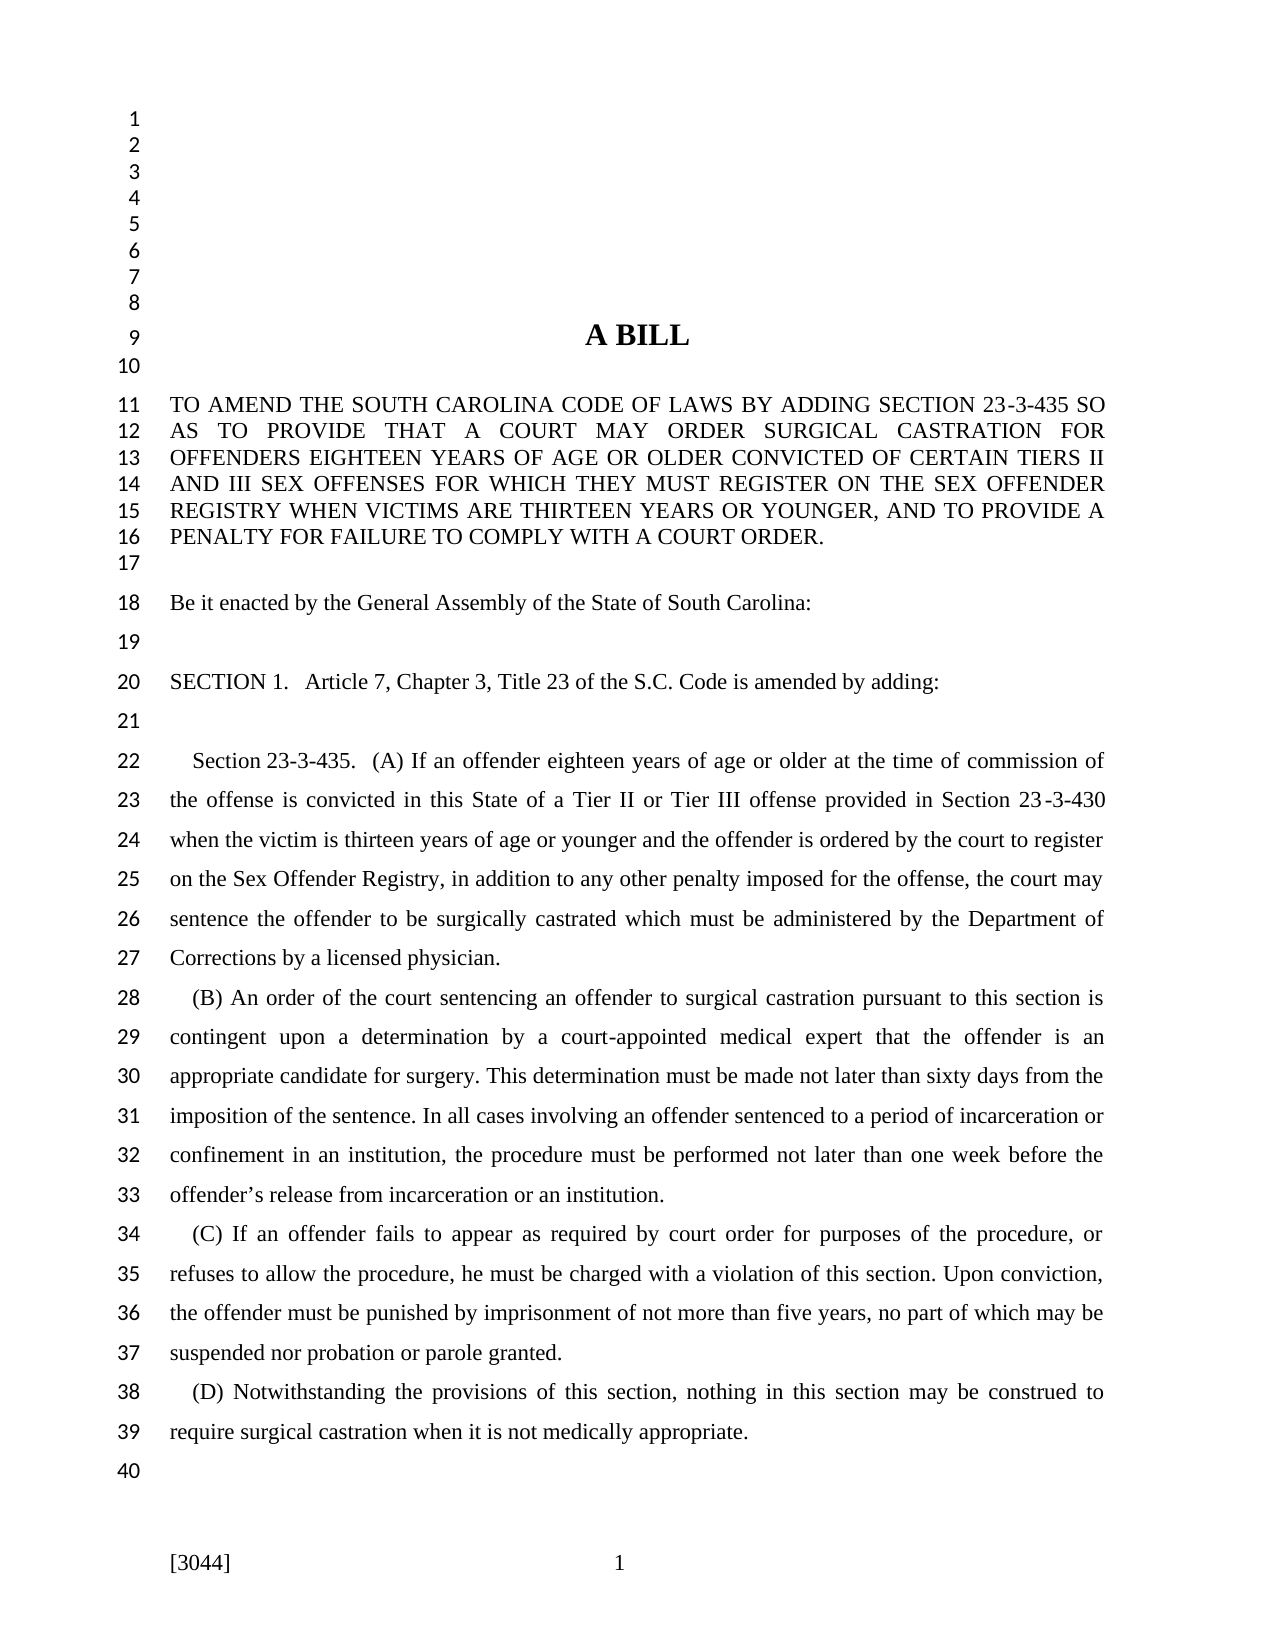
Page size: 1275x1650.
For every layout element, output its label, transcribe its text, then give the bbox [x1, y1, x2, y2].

text (D) Notwithstanding the provisions of this section, nothing in this section may be construed to require surgical castration when it is not medically appropriate. [169, 1378, 1106, 1444]
text (B) An order of the court sentencing an offender to surgical castration pursuant to this section is contingent upon a determination by a court‑appointed medical expert that the offender is an appropriate candidate for surgery. This determination must be made not later than sixty days from the imposition of the sentence. In all cases involving an offender sentenced to a period of incarceration or confinement in an institution, the procedure must be performed not later than one week before the offender’s release from incarceration or an institution. [169, 984, 1106, 1207]
text (C) If an offender fails to appear as required by court order for purposes of the procedure, or refuses to allow the procedure, he must be charged with a violation of this section. Upon conviction, the offender must be punished by imprisonment of not more than five years, no part of which may be suspended nor probation or parole granted. [169, 1221, 1106, 1365]
text Section 23‑3‑435. (A) If an offender eighteen years of age or older at the time of commission of the offense is convicted in this State of a Tier II or Tier III offense provided in Section 23‑3‑430 when the victim is thirteen years of age or younger and the offender is ordered by the court to register on the Sex Offender Registry, in addition to any other penalty imposed for the offense, the court may sentence the offender to be surgically castrated which must be administered by the Department of Corrections by a licensed physician. [169, 747, 1106, 971]
text A bill [169, 316, 1106, 352]
text SECTION 1. Article 7, Chapter 3, Title 23 of the S.C. Code is amended by adding: [169, 668, 1106, 694]
text Be it enacted by the General Assembly of the State of South Carolina: [169, 589, 1106, 615]
